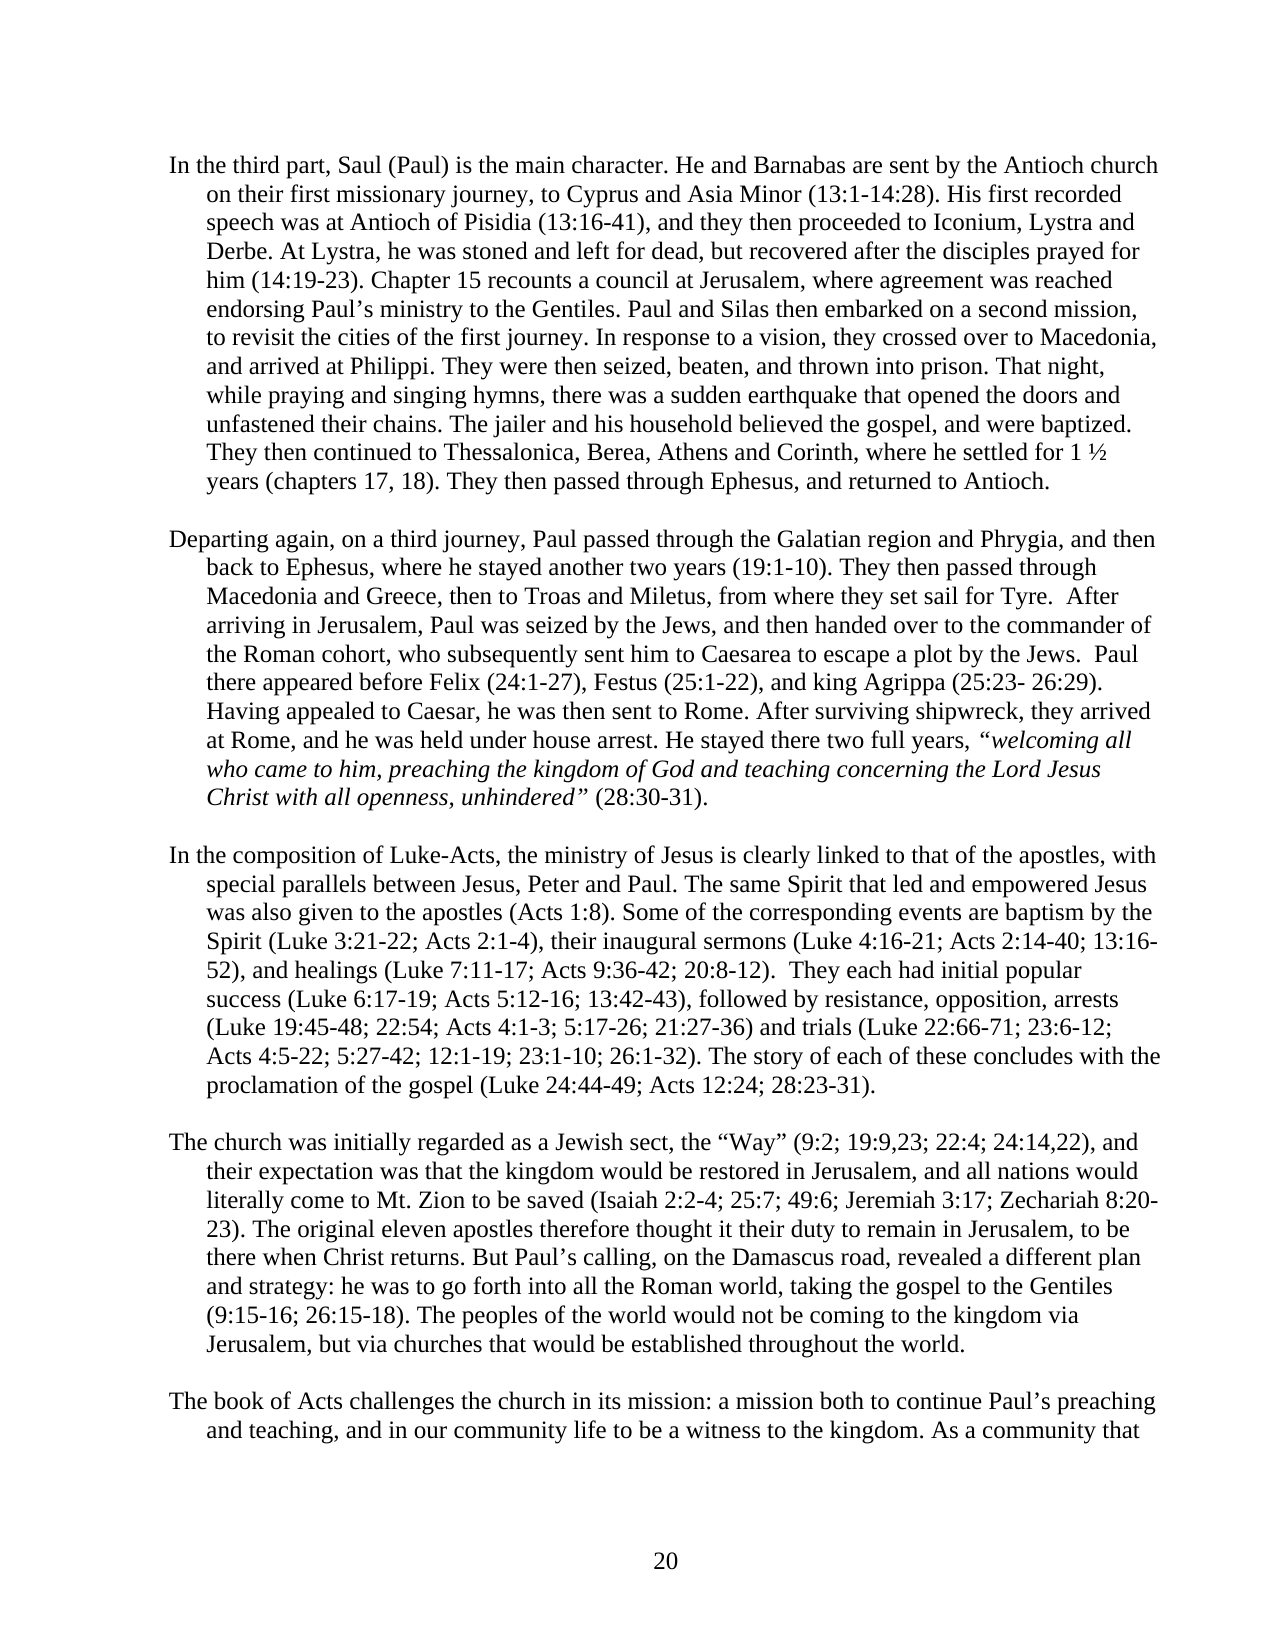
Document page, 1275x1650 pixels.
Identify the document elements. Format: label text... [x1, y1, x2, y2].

text In the composition of Luke-Acts, the ministry of Jesus is clearly linked to that of the apostles, with special parallels between Jesus, Peter and Paul. The same Spirit that led and empowered Jesus was also given to the apostles (Acts 1:8). Some of the corresponding events are baptism by the Spirit (Luke 3:21-22; Acts 2:1-4), their inaugural sermons (Luke 4:16-21; Acts 2:14-40; 13:16-52), and healings (Luke 7:11-17; Acts 9:36-42; 20:8-12). They each had initial popular success (Luke 6:17-19; Acts 5:12-16; 13:42-43), followed by resistance, opposition, arrests (Luke 19:45-48; 22:54; Acts 4:1-3; 5:17-26; 21:27-36) and trials (Luke 22:66-71; 23:6-12; Acts 4:5-22; 5:27-42; 12:1-19; 23:1-10; 26:1-32). The story of each of these concludes with the proclamation of the gospel (Luke 24:44-49; Acts 12:24; 28:23-31). [169, 840, 1162, 1099]
text The church was initially regarded as a Jewish sect, the “Way” (9:2; 19:9,23; 22:4; 24:14,22), and their expectation was that the kingdom would be restored in Jerusalem, and all nations would literally come to Mt. Zion to be saved (Isaiah 2:2-4; 25:7; 49:6; Jeremiah 3:17; Zechariah 8:20-23). The original eleven apostles therefore thought it their duty to remain in Jerusalem, to be there when Christ returns. But Paul’s calling, on the Damascus road, revealed a different plan and strategy: he was to go forth into all the Roman world, taking the gospel to the Gentiles (9:15-16; 26:15-18). The peoples of the world would not be coming to the kingdom via Jerusalem, but via churches that would be established throughout the world. [169, 1127, 1162, 1357]
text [169, 1386, 1162, 1444]
text In the third part, Saul (Paul) is the main character. He and Barnabas are sent by the Antioch church on their first missionary journey, to Cyprus and Asia Minor (13:1-14:28). His first recorded speech was at Antioch of Pisidia (13:16-41), and they then proceeded to Iconium, Lystra and Derbe. At Lystra, he was stoned and left for dead, but recovered after the disciples prayed for him (14:19-23). Chapter 15 recounts a council at Jerusalem, where agreement was reached endorsing Paul’s ministry to the Gentiles. Paul and Silas then embarked on a second mission, to revisit the cities of the first journey. In response to a vision, they crossed over to Macedonia, and arrived at Philippi. They were then seized, beaten, and thrown into prison. That night, while praying and singing hymns, there was a sudden earthquake that opened the doors and unfastened their chains. The jailer and his household believed the gospel, and were baptized. They then continued to Thessalonica, Berea, Athens and Corinth, where he settled for 1 ½ years (chapters 17, 18). They then passed through Ephesus, and returned to Antioch. [169, 150, 1162, 495]
text Departing again, on a third journey, Paul passed through the Galatian region and Phrygia, and then back to Ephesus, where he stayed another two years (19:1-10). They then passed through Macedonia and Greece, then to Troas and Miletus, from where they set sail for Tyre. After arriving in Jerusalem, Paul was seized by the Jews, and then handed over to the commander of the Roman cohort, who subsequently sent him to Caesarea to escape a plot by the Jews. Paul there appeared before Felix (24:1-27), Festus (25:1-22), and king Agrippa (25:23- 26:29). Having appealed to Caesar, he was then sent to Rome. After surviving shipwreck, they arrived at Rome, and he was held under house arrest. He stayed there two full years, “welcoming all who came to him, preaching the kingdom of God and teaching concerning the Lord Jesus Christ with all openness, unhindered” (28:30-31). [169, 524, 1162, 811]
